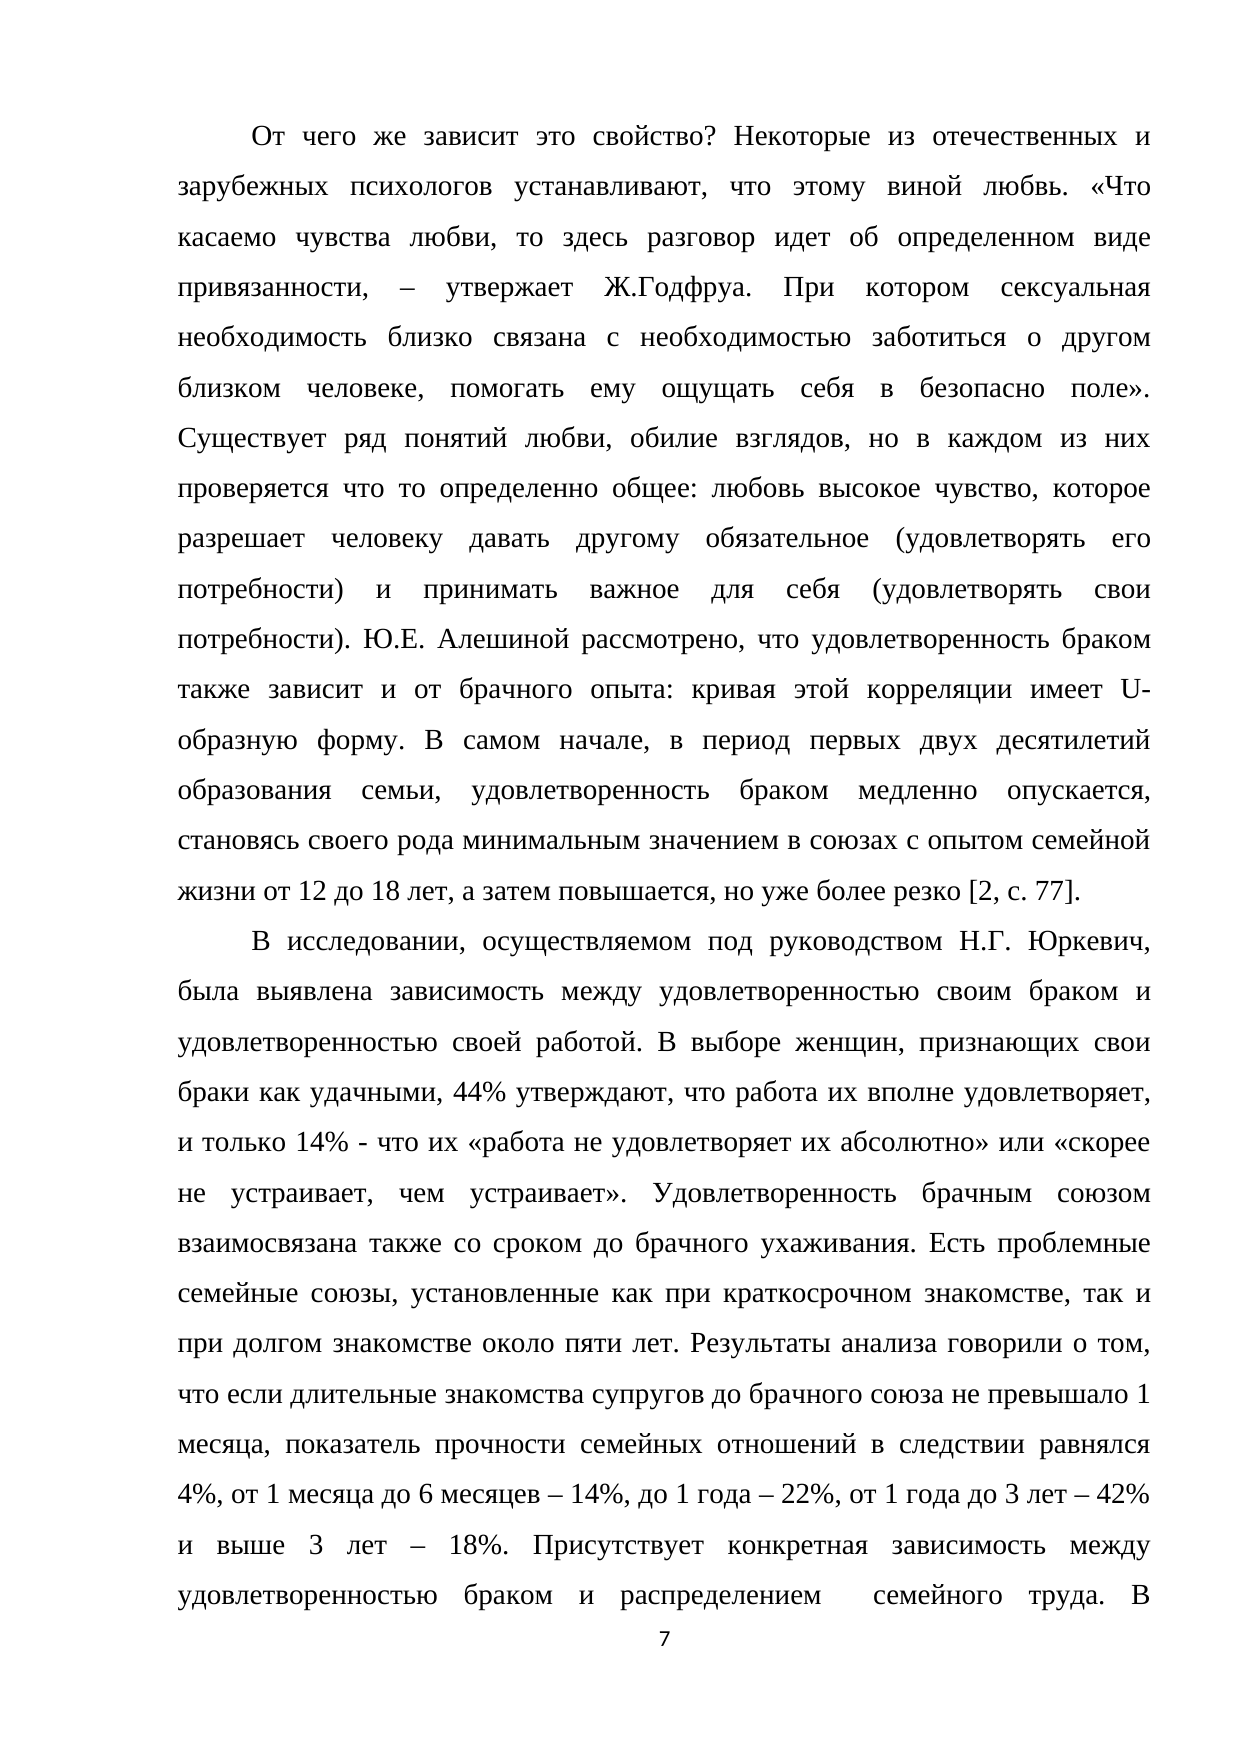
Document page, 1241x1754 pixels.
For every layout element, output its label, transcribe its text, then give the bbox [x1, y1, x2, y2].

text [177, 923, 1152, 1611]
text От чего же зависит это свойство? Некоторые из отечественных и зарубежных психологов устанавливают, что этому виной любвь. «Что касаемо чувства любви, то здесь разговор идет об определенном виде привязанности, – утвержает Ж.Годфруа. При котором сексуальная необходимость близко связана с необходимостью заботиться о другом близком человеке, помогать ему ощущать себя в безопасно поле». Существует ряд понятий любви, обилие взглядов, но в каждом из них проверяется что то определенно общее: любовь высокое чувство, которое разрешает человеку давать другому обязательное (удовлетворять его потребности) и принимать важное для себя (удовлетворять свои потребности). Ю.Е. Алешиной рассмотрено, что удовлетворенность браком также зависит и от брачного опыта: кривая этой корреляции имеет U-образную форму. В самом начале, в период первых двух десятилетий образования семьи, удовлетворенность браком медленно опускается, становясь своего рода минимальным значением в союзах с опытом семейной жизни от 12 до 18 лет, а затем повышается, но уже более резко [2, c. 77]. [177, 118, 1152, 906]
